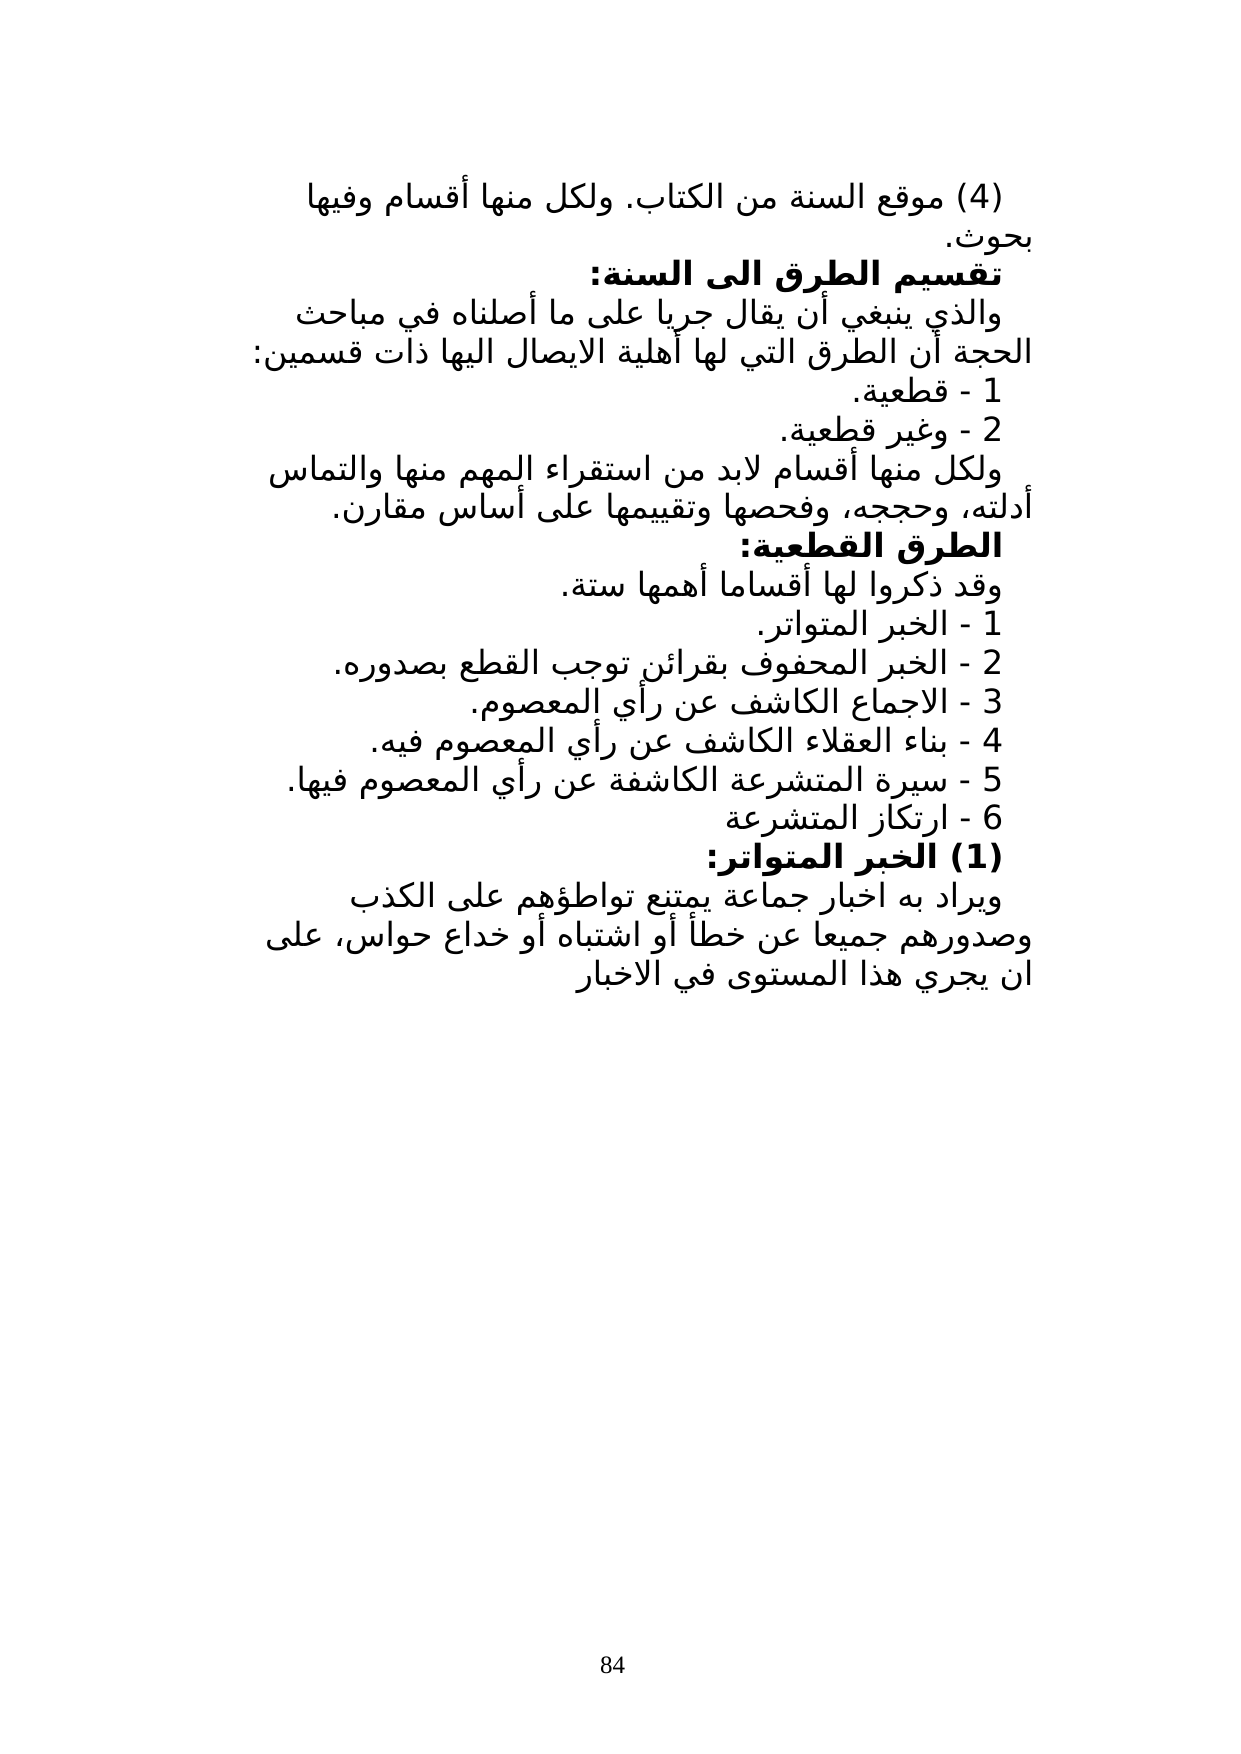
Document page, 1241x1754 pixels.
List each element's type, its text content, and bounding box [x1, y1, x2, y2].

text 4 - بناء العقلاء الكاشف عن رأي المعصوم فيه. [222, 721, 1033, 760]
text (4) موقع السنة من الكتاب. ولكل منها أقسام وفيها بحوث. [222, 177, 1033, 255]
text 1 - الخبر المتواتر. [222, 604, 1033, 643]
text تقسيم الطرق الى السنة: [222, 255, 1033, 294]
text 3 - الاجماع الكاشف عن رأي المعصوم. [222, 682, 1033, 721]
text وقد ذكروا لها أقساما أهمها ستة. [222, 566, 1033, 604]
text 2 - الخبر المحفوف بقرائن توجب القطع بصدوره. [222, 643, 1033, 682]
text 1 - قطعية. [222, 371, 1033, 410]
text ويراد به اخبار جماعة يمتنع تواطؤهم على الكذب وصدورهم جميعا عن خطأ أو اشتباه أو خداع حواس، على ان يجري هذا المستوى في الاخبار [222, 877, 1033, 993]
text الطرق القطعية: [222, 527, 1033, 566]
text والذي ينبغي أن يقال جريا على ما أصلناه في مباحث الحجة أن الطرق التي لها أهلية الايصال اليها ذات قسمين: [222, 294, 1033, 371]
text 6 - ارتكاز المتشرعة [222, 799, 1033, 838]
text ولكل منها أقسام لابد من استقراء المهم منها والتماس أدلته، وحججه، وفحصها وتقييمها على أساس مقارن. [222, 449, 1033, 527]
text (1) الخبر المتواتر: [222, 838, 1033, 877]
text 5 - سيرة المتشرعة الكاشفة عن رأي المعصوم فيها. [222, 760, 1033, 799]
text 2 - وغير قطعية. [222, 410, 1033, 449]
